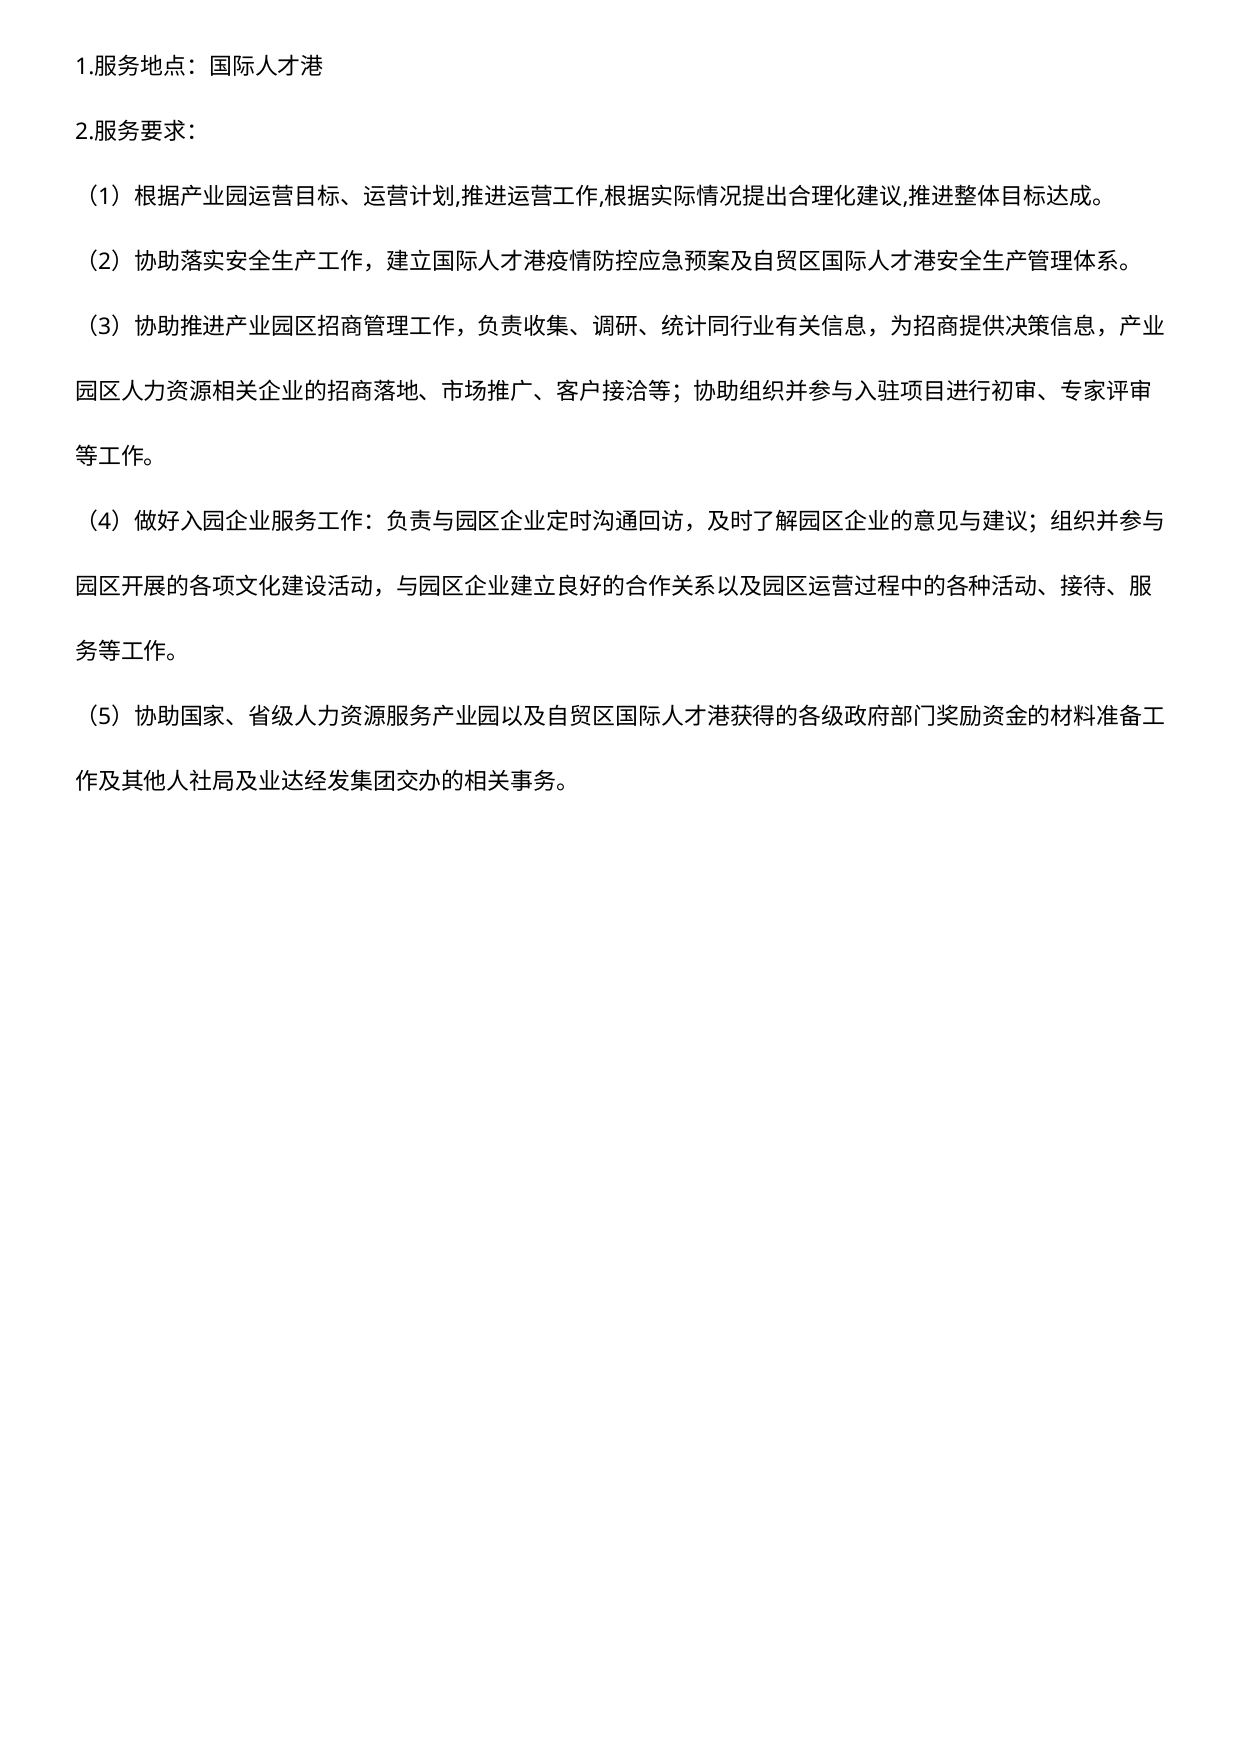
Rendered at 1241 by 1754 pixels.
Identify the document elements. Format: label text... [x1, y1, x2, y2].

text （1）根据产业园运营目标、运营计划,推进运营工作,根据实际情况提出合理化建议,推进整体目标达成。 [75, 162, 1165, 227]
text 2.服务要求： [75, 97, 1165, 162]
text （3）协助推进产业园区招商管理工作，负责收集、调研、统计同行业有关信息，为招商提供决策信息，产业园区人力资源相关企业的招商落地、市场推广、客户接洽等；协助组织并参与入驻项目进行初审、专家评审等工作。 [75, 292, 1165, 487]
text （2）协助落实安全生产工作，建立国际人才港疫情防控应急预案及自贸区国际人才港安全生产管理体系。 [75, 227, 1165, 292]
text 1.服务地点：国际人才港 [75, 32, 1165, 97]
text （4）做好入园企业服务工作：负责与园区企业定时沟通回访，及时了解园区企业的意见与建议；组织并参与园区开展的各项文化建设活动，与园区企业建立良好的合作关系以及园区运营过程中的各种活动、接待、服务等工作。 [75, 487, 1165, 682]
text （5）协助国家、省级人力资源服务产业园以及自贸区国际人才港获得的各级政府部门奖励资金的材料准备工作及其他人社局及业达经发集团交办的相关事务。 [75, 682, 1165, 812]
